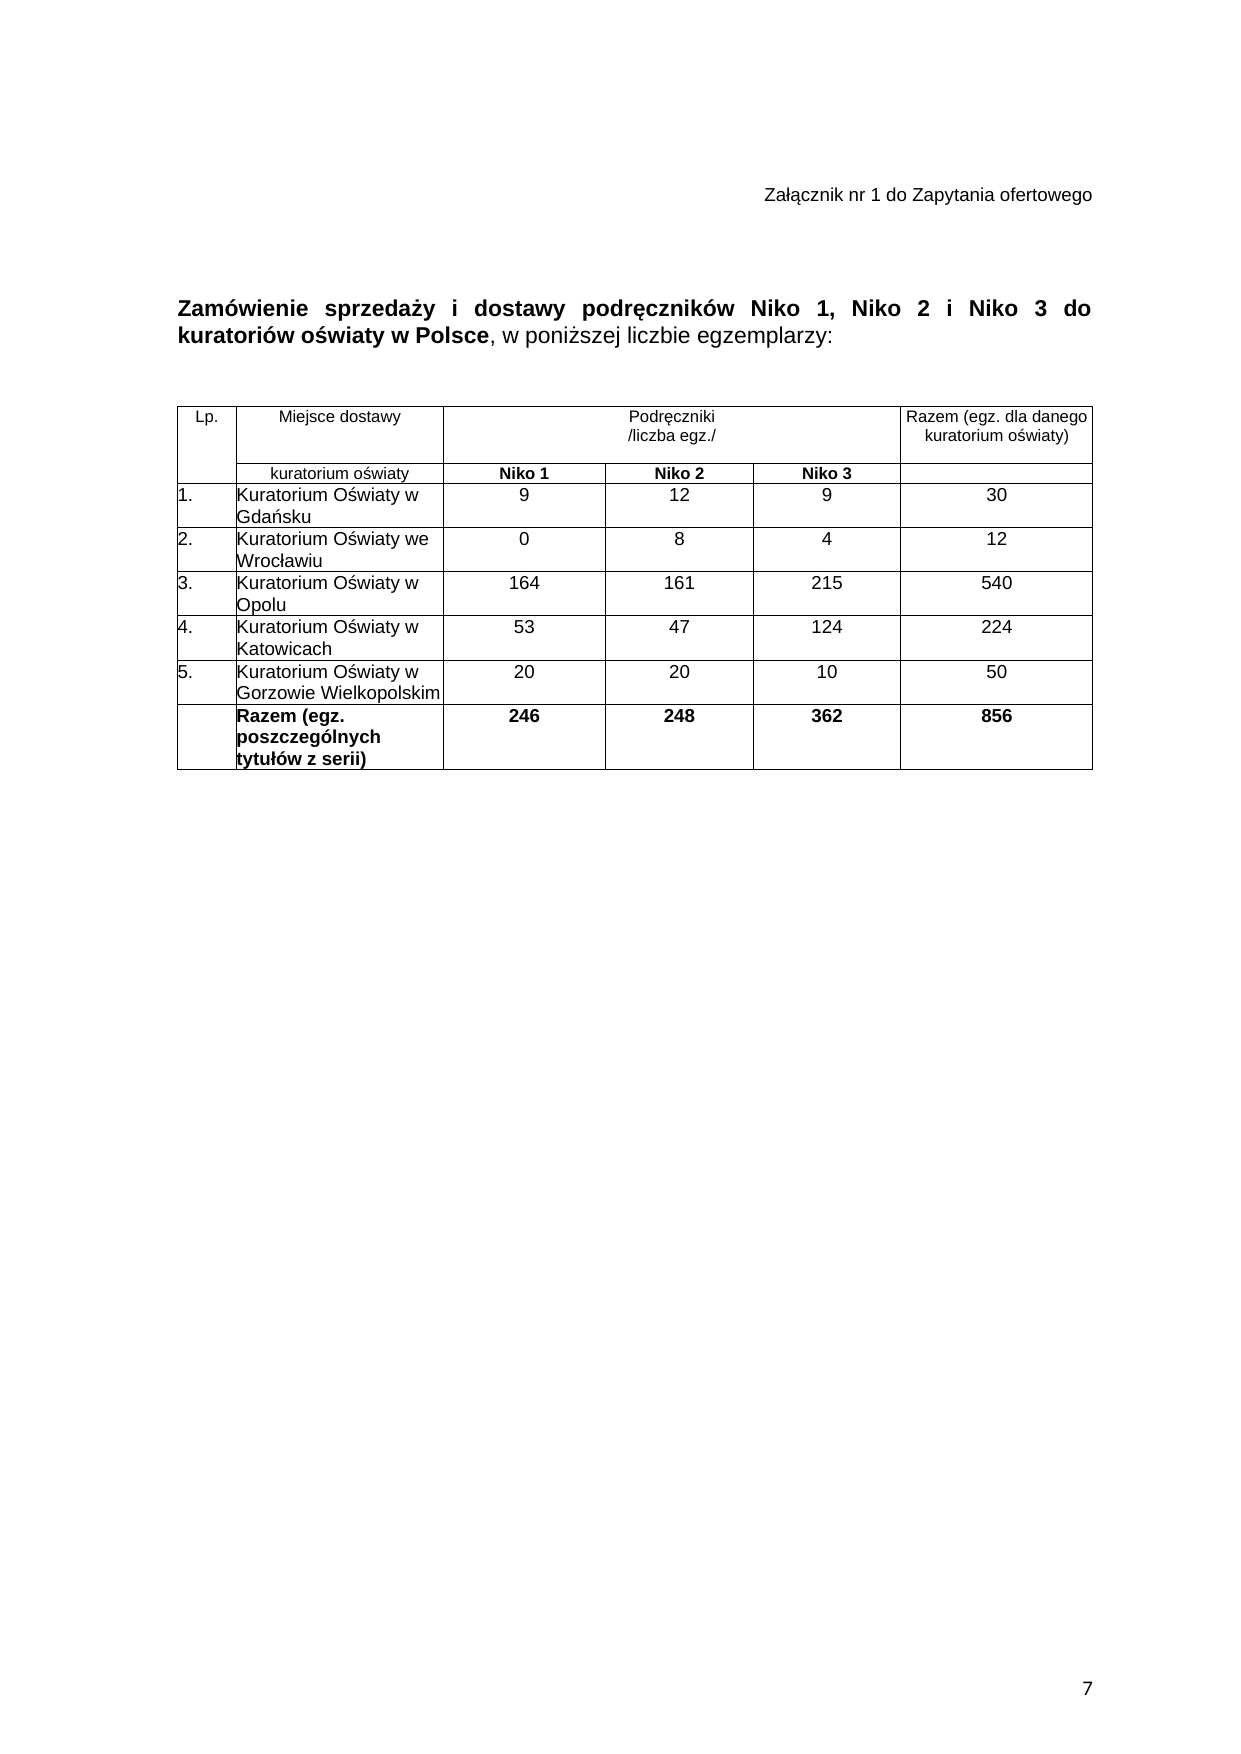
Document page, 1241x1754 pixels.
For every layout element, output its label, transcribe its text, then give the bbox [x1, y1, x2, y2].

table_cell Niko 3 [754, 464, 900, 483]
table_cell 124 [754, 616, 900, 659]
table_header Miejsce dostawy [237, 407, 443, 463]
table_header Razem (egz. dla danego kuratorium oświaty) [901, 407, 1092, 463]
table_cell 8 [606, 528, 753, 571]
table_header Podręczniki /liczba egz./ [444, 407, 900, 463]
table_cell Kuratorium Oświaty w Katowicach [237, 616, 443, 659]
table_cell Niko 2 [606, 464, 753, 483]
table_cell 50 [901, 661, 1092, 704]
table_cell 248 [606, 705, 753, 769]
table_cell 246 [444, 705, 605, 769]
table_cell 30 [901, 484, 1092, 527]
table_cell 5. [178, 661, 236, 704]
table_cell Kuratorium Oświaty w Gorzowie Wielkopolskim [237, 661, 443, 704]
table_cell 161 [606, 572, 753, 615]
table_cell Kuratorium Oświaty we Wrocławiu [237, 528, 443, 571]
table_cell 20 [444, 661, 605, 704]
table_cell 4. [178, 616, 236, 659]
table_cell 20 [606, 661, 753, 704]
table_cell 12 [606, 484, 753, 527]
table_cell 10 [754, 661, 900, 704]
table_cell [901, 464, 1092, 483]
table_cell 362 [754, 705, 900, 769]
table_cell 1. [178, 484, 236, 527]
table_cell 4 [754, 528, 900, 571]
table_cell 2. [178, 528, 236, 571]
table_cell 164 [444, 572, 605, 615]
table_cell 224 [901, 616, 1092, 659]
table_cell 47 [606, 616, 753, 659]
text Załącznik nr 1 do Zapytania ofertowego [177, 183, 1092, 205]
table_cell 215 [754, 572, 900, 615]
table_cell Razem (egz. poszczególnych tytułów z serii) [237, 705, 443, 769]
table_cell 53 [444, 616, 605, 659]
table_cell 540 [901, 572, 1092, 615]
table_header Lp. [178, 407, 236, 483]
table_cell 9 [754, 484, 900, 527]
table_cell Niko 1 [444, 464, 605, 483]
table_cell 3. [178, 572, 236, 615]
text Zamówienie sprzedaży i dostawy podręczników Niko 1, Niko 2 i Niko 3 do kuratoriów oświaty w Polsce, w poniższej liczbie egzemplarzy: [177, 295, 1092, 348]
table_cell 12 [901, 528, 1092, 571]
table_cell [178, 705, 236, 769]
table_cell 9 [444, 484, 605, 527]
table_cell Kuratorium Oświaty w Gdańsku [237, 484, 443, 527]
table_cell Kuratorium Oświaty w Opolu [237, 572, 443, 615]
table_cell kuratorium oświaty [237, 464, 443, 483]
table_cell 0 [444, 528, 605, 571]
table_cell 856 [901, 705, 1092, 769]
